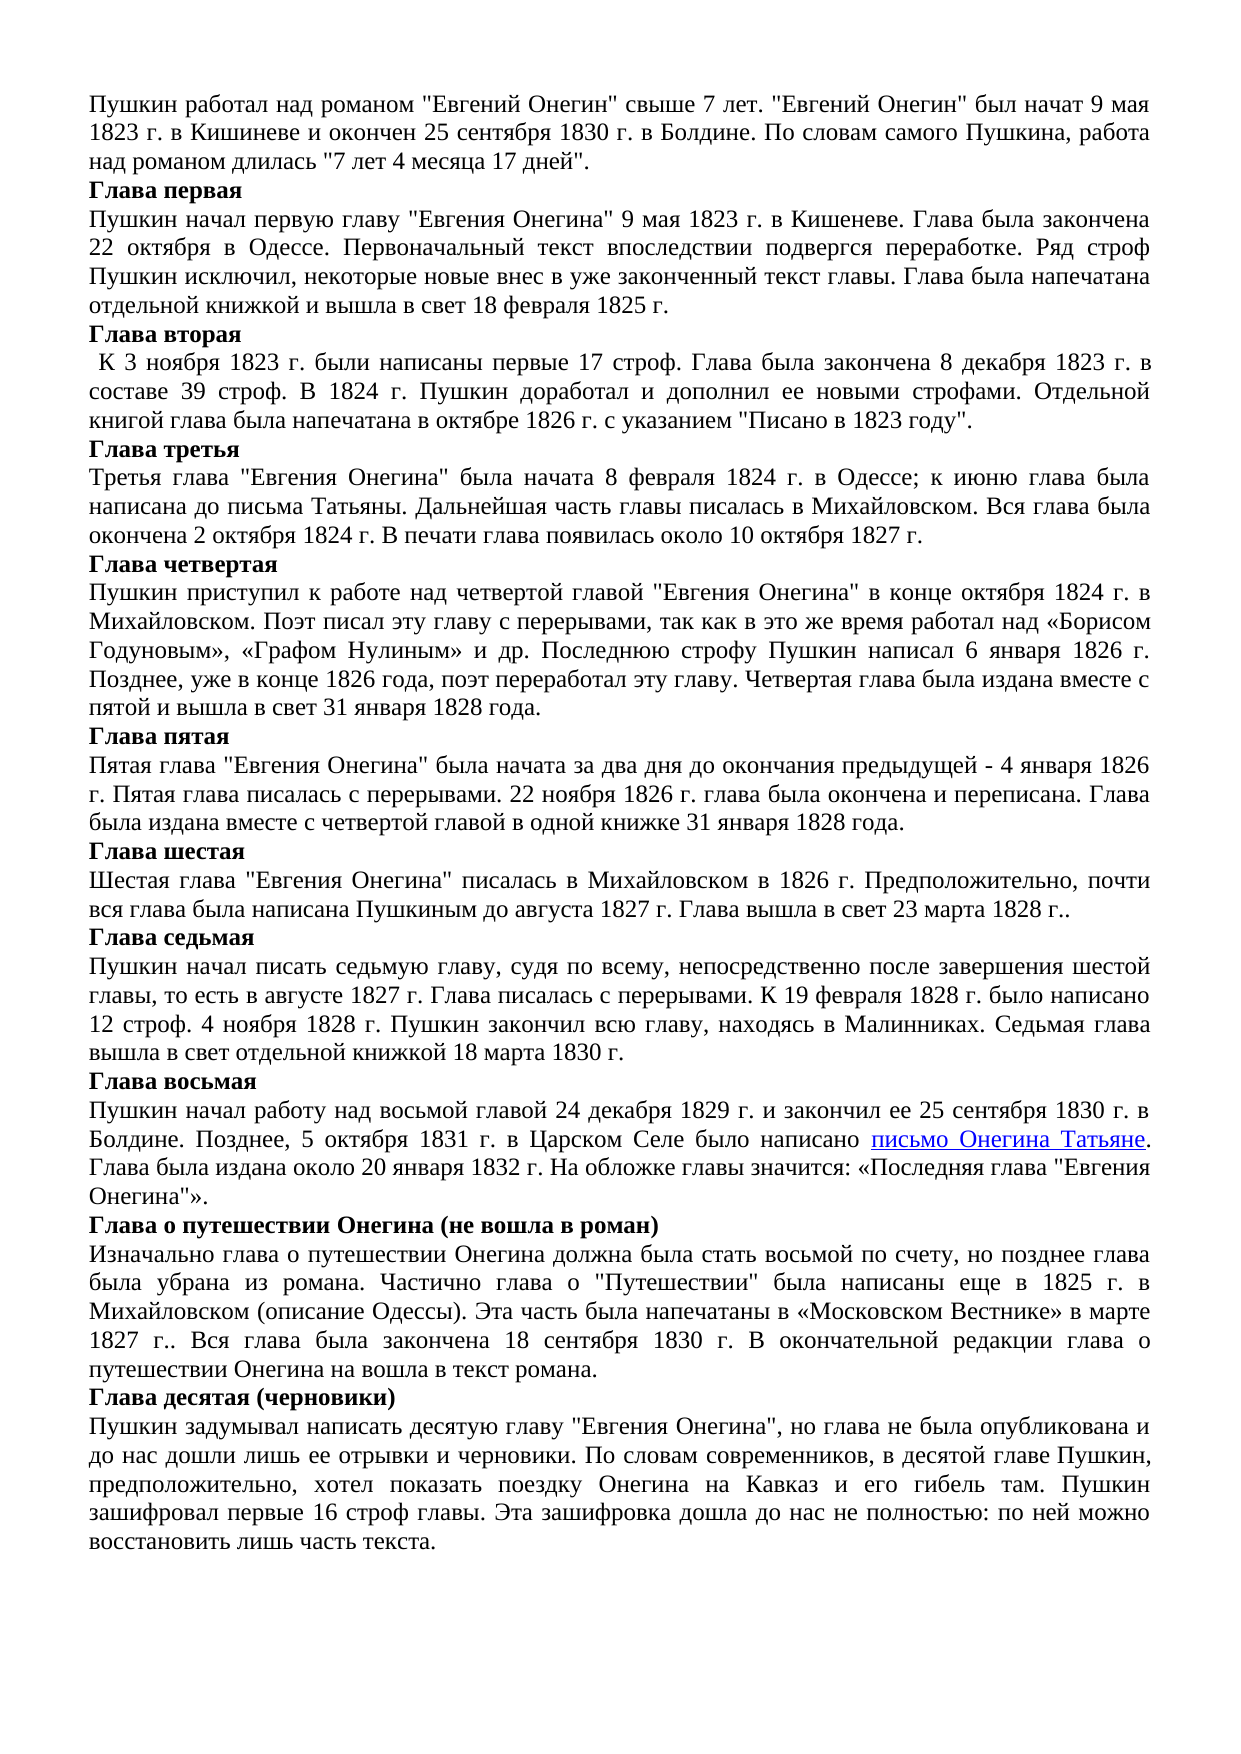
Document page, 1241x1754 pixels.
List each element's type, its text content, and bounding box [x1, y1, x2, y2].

text Глава вторая [89, 319, 1152, 347]
text Глава десятая (черновики) [89, 1382, 1152, 1411]
text К 3 ноября 1823 г. были написаны первые 17 строф. Глава была закончена 8 декабря 1823 г. в составе 39 строф. В 1824 г. Пушкин доработал и дополнил ее новыми строфами. Отдельной книгой глава была напечатана в октябре 1826 г. с указанием "Писано в 1823 году". [89, 347, 1152, 434]
text Пушкин задумывал написать десятую главу "Евгения Онегина", но глава не была опубликована и до нас дошли лишь ее отрывки и черновики. По словам современников, в десятой главе Пушкин, предположительно, хотел показать поездку Онегина на Кавказ и его гибель там. Пушкин зашифровал первые 16 строф главы. Эта зашифровка дошла до нас не полностью: по ней можно восстановить лишь часть текста. [89, 1411, 1152, 1555]
text Третья глава "Евгения Онегина" была начата 8 февраля 1824 г. в Одессе; к июню глава была написана до письма Татьяны. Дальнейшая часть главы писалась в Михайловском. Вся глава была окончена 2 октября 1824 г. В печати глава появилась около 10 октября 1827 г. [89, 462, 1152, 549]
text Пушкин начал работу над восьмой главой 24 декабря 1829 г. и закончил ее 25 сентября 1830 г. в Болдине. Позднее, 5 октября 1831 г. в Царском Селе было написано письмо Онегина Татьяне. Глава была издана около 20 января 1832 г. На обложке главы значится: «Последняя глава "Евгения Онегина"». Глава о путешествии Онегина (не вошла в роман) [89, 1095, 1152, 1239]
text Глава четвертая [89, 549, 1152, 577]
text Глава первая [89, 175, 1152, 204]
text Шестая глава "Евгения Онегина" писалась в Михайловском в 1826 г. Предположительно, почти вся глава была написана Пушкиным до августа 1827 г. Глава вышла в свет 23 марта 1828 г.. [89, 865, 1152, 922]
text Пушкин начал первую главу "Евгения Онегина" 9 мая 1823 г. в Кишеневе. Глава была закончена 22 октября в Одессе. Первоначальный текст впоследствии подвергся переработке. Ряд строф Пушкин исключил, некоторые новые внес в уже законченный текст главы. Глава была напечатана отдельной книжкой и вышла в свет 18 февраля 1825 г. [89, 204, 1152, 319]
text Пушкин работал над романом "Евгений Онегин" свыше 7 лет. "Евгений Онегин" был начат 9 мая 1823 г. в Кишиневе и окончен 25 сентября 1830 г. в Болдине. По словам самого Пушкина, работа над романом длилась "7 лет 4 месяца 17 дней". [89, 89, 1152, 175]
text Пушкин приступил к работе над четвертой главой "Евгения Онегина" в конце октября 1824 г. в Михайловском. Поэт писал эту главу с перерывами, так как в это же время работал над «Борисом Годуновым», «Графом Нулиным» и др. Последнюю строфу Пушкин написал 6 января 1826 г. Позднее, уже в конце 1826 года, поэт переработал эту главу. Четвертая глава была издана вместе с пятой и вышла в свет 31 января 1828 года. [89, 577, 1152, 721]
text Пушкин начал писать седьмую главу, судя по всему, непосредственно после завершения шестой главы, то есть в августе 1827 г. Глава писалась с перерывами. К 19 февраля 1828 г. было написано 12 строф. 4 ноября 1828 г. Пушкин закончил всю главу, находясь в Малинниках. Седьмая глава вышла в свет отдельной книжкой 18 марта 1830 г. [89, 951, 1152, 1066]
text Изначально глава о путешествии Онегина должна была стать восьмой по счету, но позднее глава была убрана из романа. Частично глава о "Путешествии" была написаны еще в 1825 г. в Михайловском (описание Одессы). Эта часть была напечатаны в «Московском Вестнике» в марте 1827 г.. Вся глава была закончена 18 сентября 1830 г. В окончательной редакции глава о путешествии Онегина на вошла в текст романа. [89, 1239, 1152, 1382]
text Пятая глава "Евгения Онегина" была начата за два дня до окончания предыдущей - 4 января 1826 г. Пятая глава писалась с перерывами. 22 ноября 1826 г. глава была окончена и переписана. Глава была издана вместе с четвертой главой в одной книжке 31 января 1828 года. [89, 750, 1152, 836]
text Глава третья [89, 434, 1152, 462]
text Глава пятая [89, 721, 1152, 750]
text Глава шестая [89, 836, 1152, 865]
text Глава седьмая [89, 922, 1152, 951]
text Глава восьмая [89, 1066, 1152, 1095]
